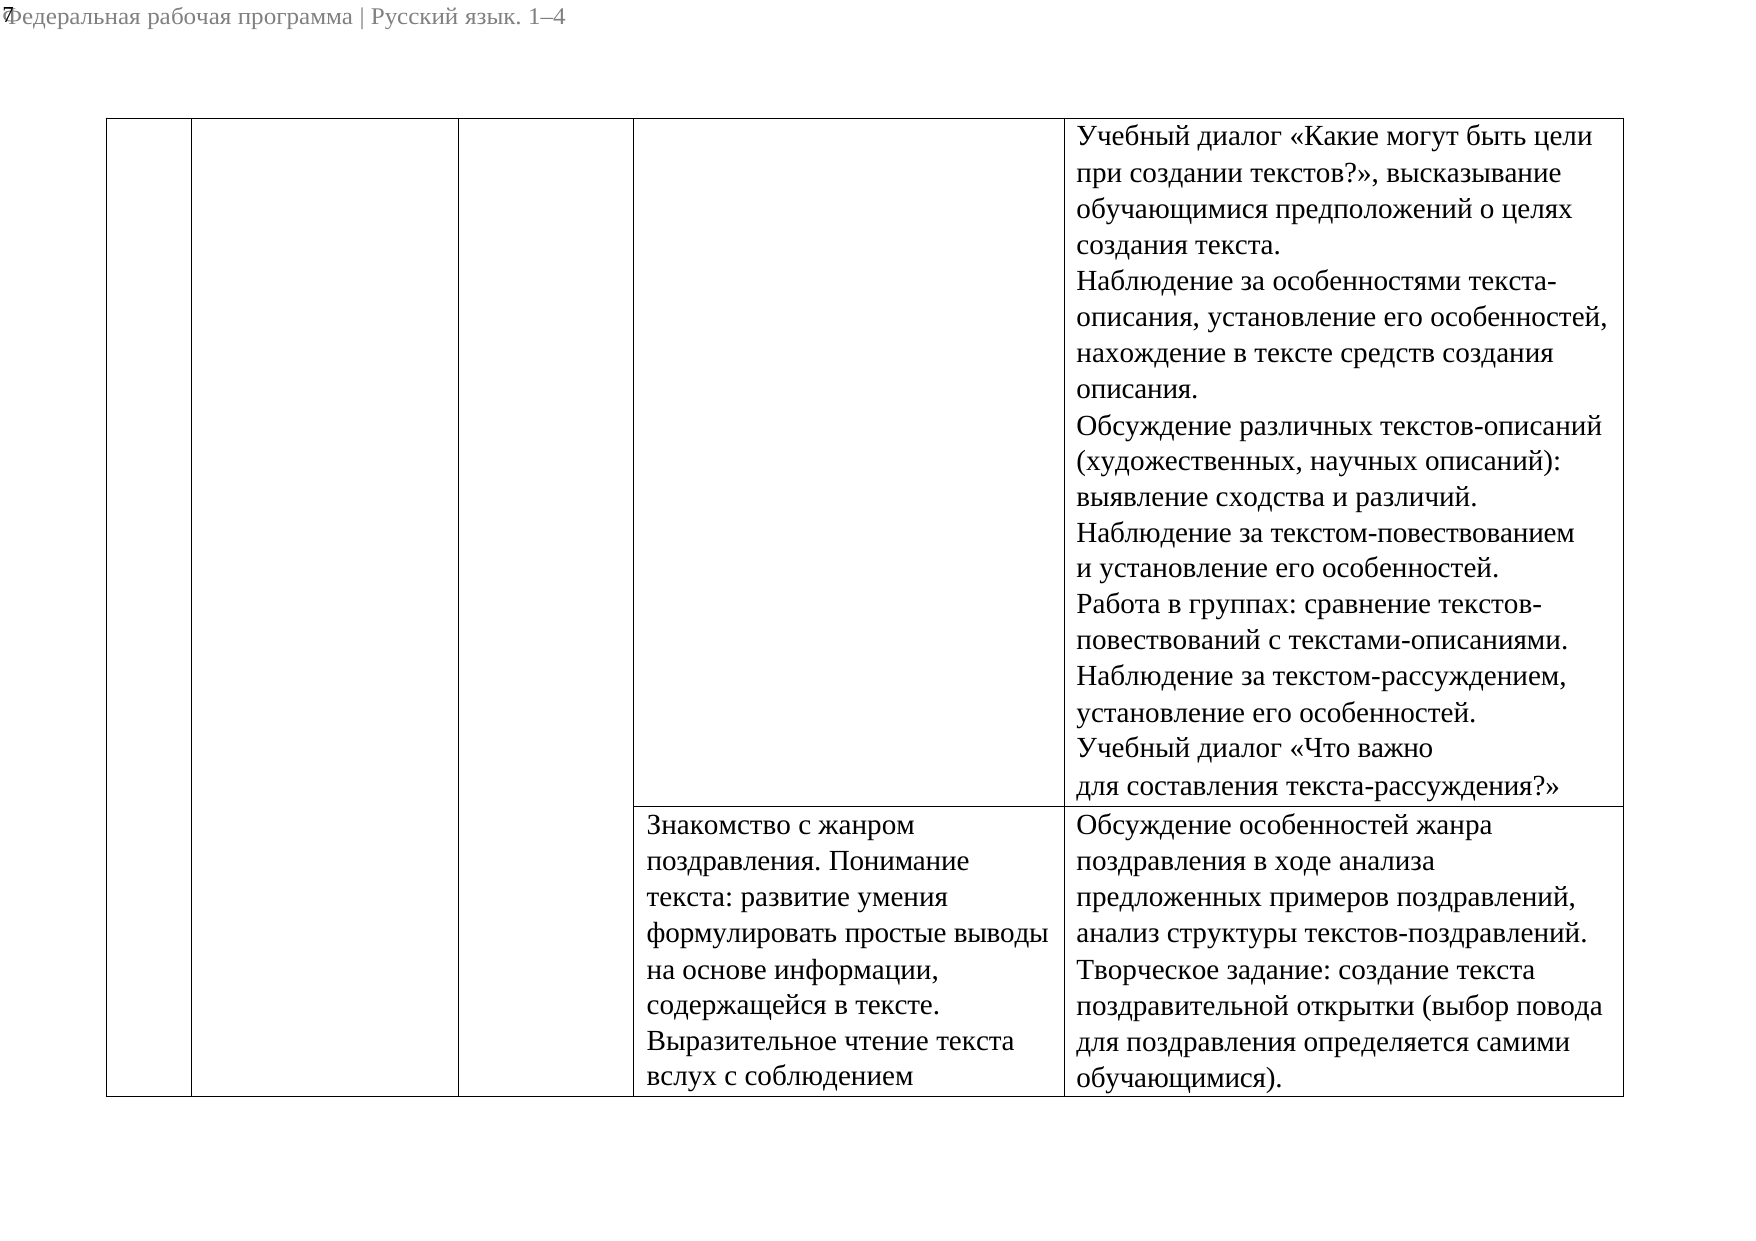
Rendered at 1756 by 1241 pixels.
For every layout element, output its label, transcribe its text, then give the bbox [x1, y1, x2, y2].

table_header [634, 119, 1064, 806]
table_header Учебный диалог «Какие могут быть цели при создании текстов?», высказывание обучающимися предположений о целях создания текста. Наблюдение за особенностями текста- описания, установление его особенностей, нахождение в тексте средств создания описания. Обсуждение различных текстов-описаний (художественных, научных описаний): выявление сходства и различий. Наблюдение за текстом-повествованием и установление его особенностей. Работа в группах: сравнение текстов- повествований с текстами-описаниями. Наблюдение за текстом-рассуждением, установление его особенностей. Учебный диалог «Что важно для составления текста-рассуждения?» [1065, 119, 1623, 806]
table_header [107, 119, 191, 1096]
table_cell Обсуждение особенностей жанра поздравления в ходе анализа предложенных примеров поздравлений, анализ структуры текстов-поздравлений. Творческое задание: создание текста поздравительной открытки (выбор повода для поздравления определяется самими обучающимися). [1065, 807, 1623, 1096]
table_cell Знакомство с жанром поздравления. Понимание текста: развитие умения формулировать простые выводы на основе информации, содержащейся в тексте. Выразительное чтение текста вслух с соблюдением [634, 807, 1064, 1096]
table_header [192, 119, 458, 1096]
table_header [459, 119, 633, 1096]
